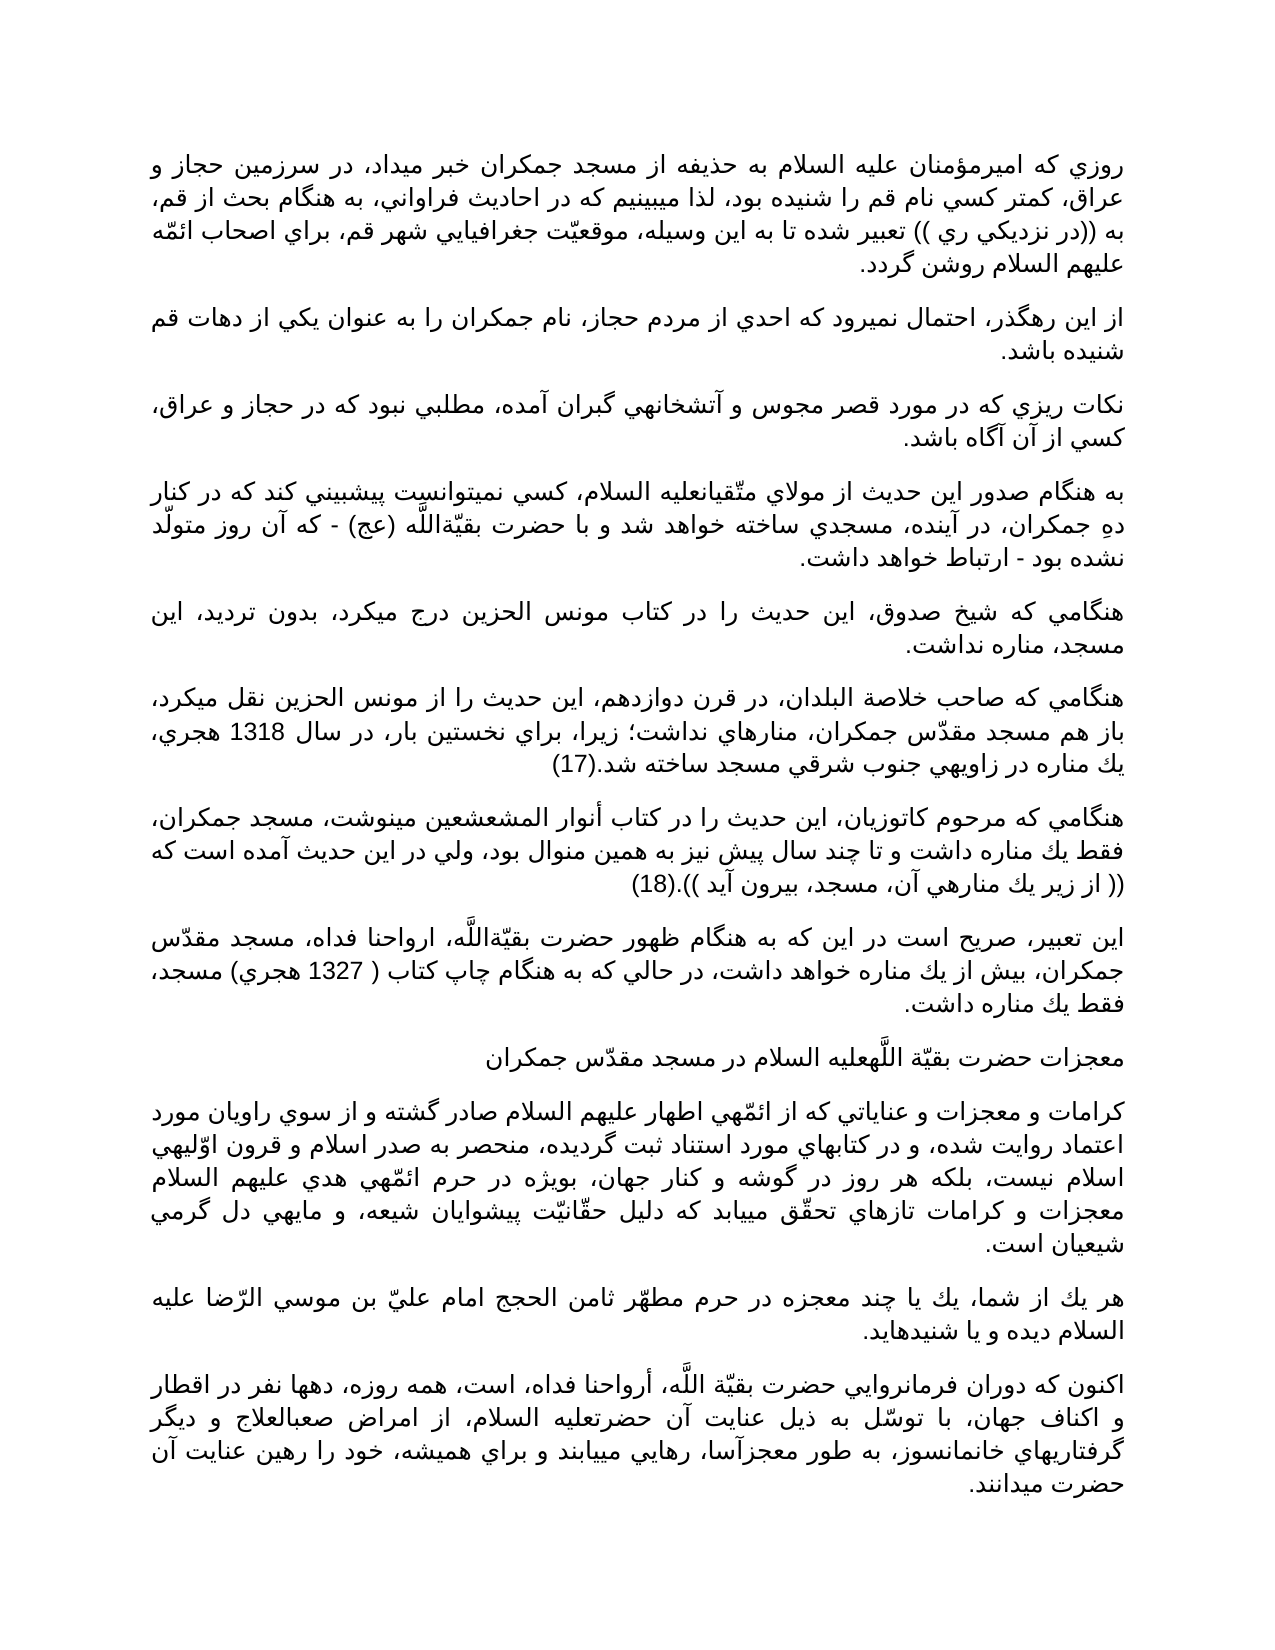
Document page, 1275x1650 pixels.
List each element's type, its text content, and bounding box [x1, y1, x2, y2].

text اكنون كه دوران فرمانروايي حضرت بقيّة اللَّه، أرواحنا فداه، است، همه روزه، ده‏ها نفر در اقطار و اكناف جهان، با توسّل به ذيل عنايت آن حضرت‏عليه السلام، از امراض صعب‏العلاج و ديگر گرفتاري‏هاي خانمان‏سوز، به طور معجزآسا، رهايي مي‏يابند و براي هميشه، خود را رهين عنايت آن حضرت مي‏دانند. [150, 1370, 1125, 1498]
text هنگامي كه شيخ صدوق، اين حديث را در كتاب مونس الحزين درج مي‏كرد، بدون ترديد، اين مسجد، مناره نداشت. [150, 597, 1125, 658]
text هر يك از شما، يك يا چند معجزه در حرم مطهّر ثامن الحجج امام عليّ بن موسي الرّضا عليه السلام ديده و يا شنيده‏ايد. [150, 1283, 1125, 1345]
text اين تعبير، صريح است در اين كه به هنگام ظهور حضرت بقيّةاللَّه، ارواحنا فداه، مسجد مقدّس جمكران، بيش از يك مناره خواهد داشت، در حالي كه به هنگام چاپ كتاب ( 1327 هجري) مسجد، فقط يك مناره داشت. [150, 923, 1125, 1018]
text روزي كه اميرمؤمنان عليه السلام به حذيفه از مسجد جمكران خبر مي‏داد، در سرزمين حجاز و عراق، كم‏تر كسي نام قم را شنيده بود، لذا مي‏بينيم كه در احاديث فراواني، به هنگام بحث از قم، به ((در نزديكي ري )) تعبير شده تا به اين وسيله، موقعيّت جغرافيايي شهر قم، براي اصحاب ائمّه عليهم السلام روشن گردد. [150, 150, 1125, 278]
text هنگامي كه مرحوم كاتوزيان، اين حديث را در كتاب أنوار المشعشعين مي‏نوشت، مسجد جمكران، فقط يك مناره داشت و تا چند سال پيش نيز به همين منوال بود، ولي در اين حديث آمده است كه (( از زير يك مناره‏ي آن، مسجد، بيرون آيد )).(18) [150, 803, 1125, 898]
text به هنگام صدور اين حديث از مولاي متّقيان‏عليه السلام، كسي نمي‏توانست پيش‏بيني كند كه در كنار دهِ جمكران، در آينده، مسجدي ساخته خواهد شد و با حضرت بقيّةاللَّه (عج) - كه آن روز متولّد نشده بود - ارتباط خواهد داشت. [150, 477, 1125, 571]
text نكات ريزي كه در مورد قصر مجوس و آتش‏خانه‏ي گبران آمده، مطلبي نبود كه در حجاز و عراق، كسي از آن آگاه باشد. [150, 390, 1125, 452]
text معجزات حضرت بقيّة اللَّه‏عليه السلام در مسجد مقدّس جمكران‏ [150, 1043, 1125, 1072]
text هنگامي كه صاحب خلاصة البلدان، در قرن دوازدهم، اين حديث را از مونس الحزين نقل مي‏كرد، باز هم مسجد مقدّس جمكران، مناره‏اي نداشت؛ زيرا، براي نخستين بار، در سال 1318 هجري، يك مناره در زاويه‏ي جنوب شرقي مسجد ساخته شد.(17) [150, 683, 1125, 778]
text كرامات و معجزات و عناياتي كه از ائمّه‏ي اطهار عليهم السلام صادر گشته و از سوي راويان مورد اعتماد روايت شده، و در كتاب‏هاي مورد استناد ثبت گرديده، منحصر به صدر اسلام و قرون اوّليه‏ي اسلام نيست، بلكه هر روز در گوشه و كنار جهان، بويژه در حرم ائمّه‏ي هدي‏ عليهم السلام معجزات و كرامات تازه‏اي تحقّق مي‏يابد كه دليل حقّانيّت پيشوايان شيعه، و مايه‏ي دل گرمي شيعيان است. [150, 1097, 1125, 1258]
text از اين رهگذر، احتمال نمي‏رود كه احدي از مردم حجاز، نام جمكران را به عنوان يكي از دهات قم شنيده باشد. [150, 303, 1125, 365]
